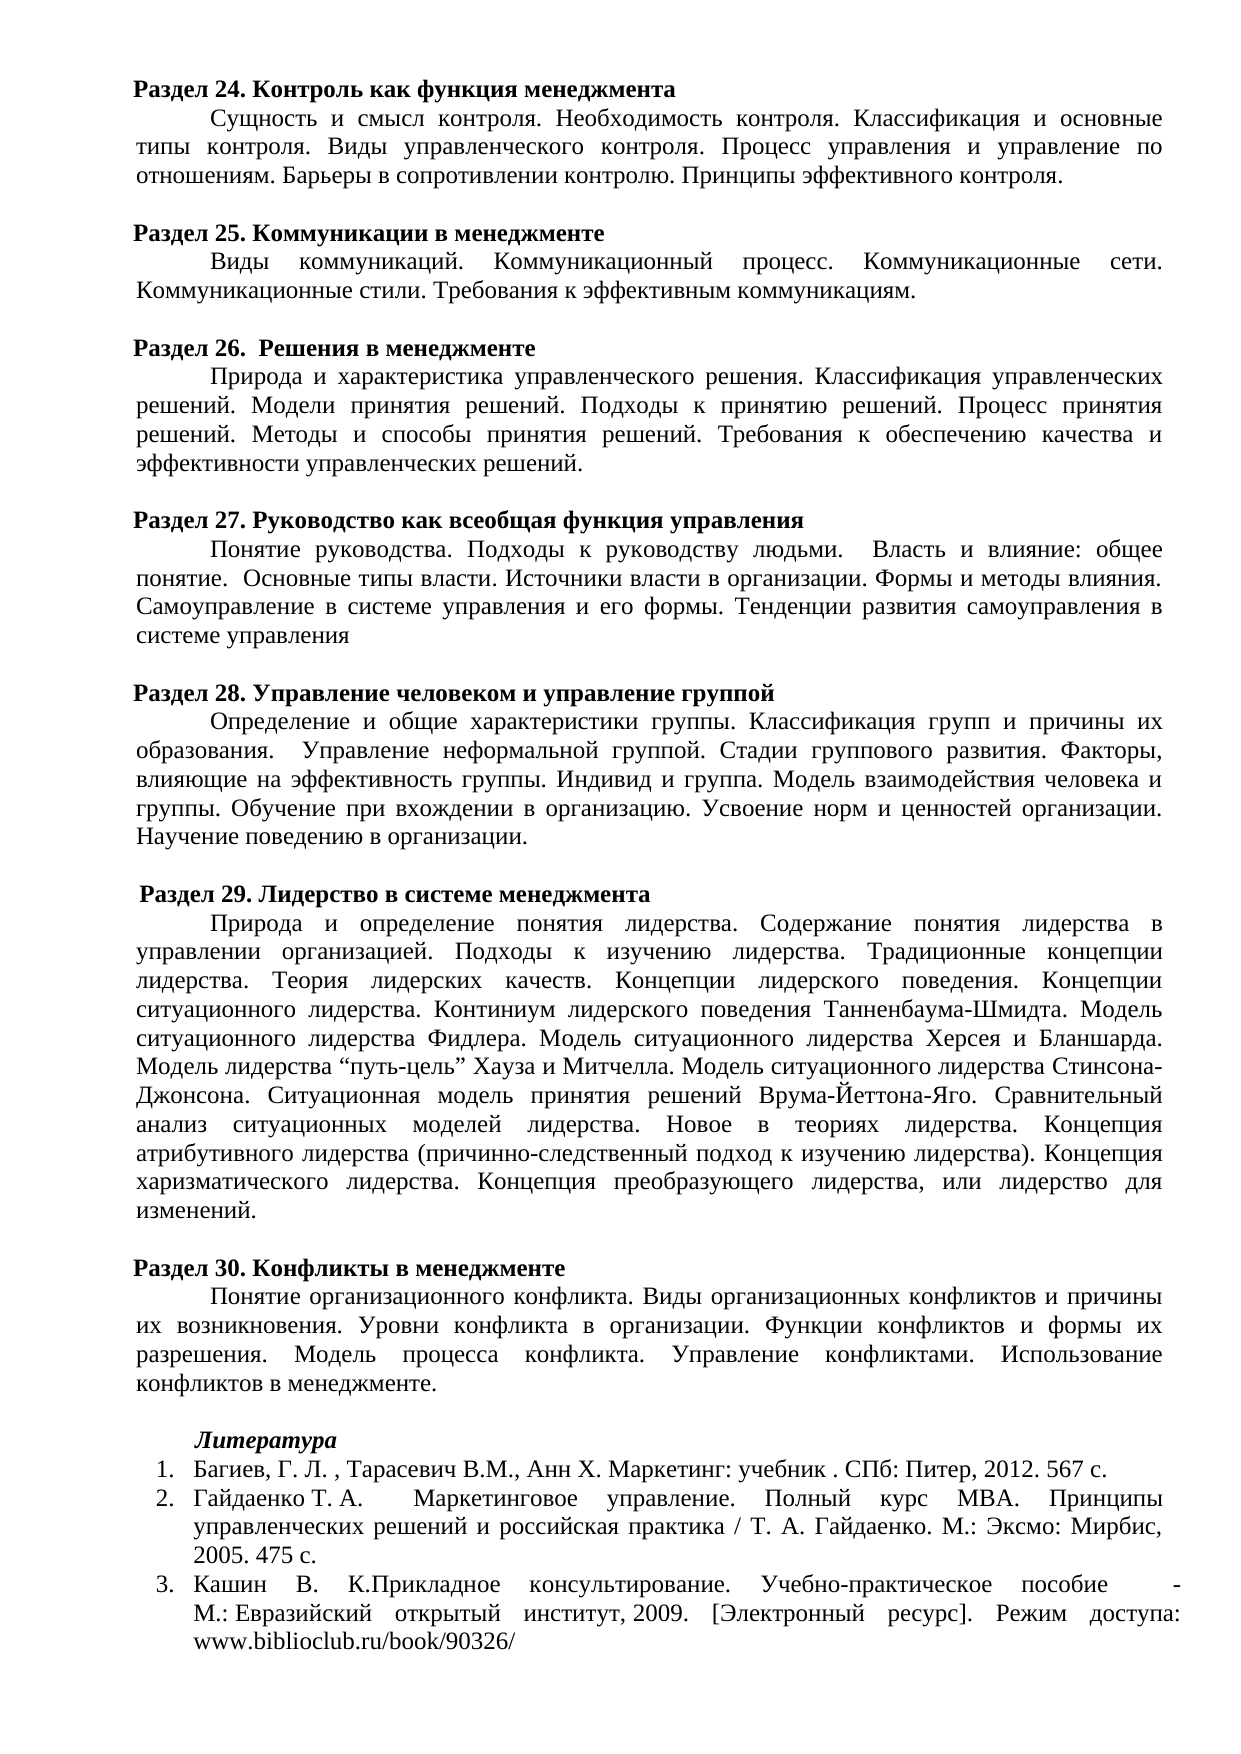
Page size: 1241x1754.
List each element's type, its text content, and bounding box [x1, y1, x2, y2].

text Природа и характеристика управленческого решения. Классификация управленческих решений. Модели принятия решений. Подходы к принятию решений. Процесс принятия решений. Методы и способы принятия решений. Требования к обеспечению качества и эффективности управленческих решений. [136, 361, 1163, 476]
text Раздел 27. Руководство как всеобщая функция управления [133, 505, 1163, 534]
text Определение и общие характеристики группы. Классификация групп и причины их образования. Управление неформальной группой. Стадии группового развития. Факторы, влияющие на эффективность группы. Индивид и группа. Модель взаимодействия человека и группы. Обучение при вхождении в организацию. Усвоение норм и ценностей организации. Научение поведению в организации. [136, 706, 1163, 850]
text Виды коммуникаций. Коммуникационный процесс. Коммуникационные сети. Коммуникационные стили. Требования к эффективным коммуникациям. [136, 246, 1163, 304]
text Литература [136, 1425, 1163, 1454]
text Раздел 30. Конфликты в менеджменте [133, 1253, 1163, 1281]
text Раздел 29. Лидерство в системе менеджмента [133, 879, 1163, 908]
text Природа и определение понятия лидерства. Содержание понятия лидерства в управлении организацией. Подходы к изучению лидерства. Традиционные концепции лидерства. Теория лидерских качеств. Концепции лидерского поведения. Концепции ситуационного лидерства. Континиум лидерского поведения Танненбаума-Шмидта. Модель ситуационного лидерства Фидлера. Модель ситуационного лидерства Херсея и Бланшарда. Модель лидерства “путь-цель” Хауза и Митчелла. Модель ситуационного лидерства Стинсона-Джонсона. Ситуационная модель принятия решений Врума-Йеттона-Яго. Сравнительный анализ ситуационных моделей лидерства. Новое в теориях лидерства. Концепция атрибутивного лидерства (причинно-следственный подход к изучению лидерства). Концепция харизматического лидерства. Концепция преобразующего лидерства, или лидерство для изменений. [136, 908, 1163, 1224]
text Раздел 28. Управление человеком и управление группой [133, 678, 1163, 706]
text Раздел 26. Решения в менеджменте [133, 333, 1163, 361]
text Понятие руководства. Подходы к руководству людьми. Власть и влияние: общее понятие. Основные типы власти. Источники власти в организации. Формы и методы влияния. Самоуправление в системе управления и его формы. Тенденции развития самоуправления в системе управления [136, 534, 1163, 649]
text Понятие организационного конфликта. Виды организационных конфликтов и причины их возникновения. Уровни конфликта в организации. Функции конфликтов и формы их разрешения. Модель процесса конфликта. Управление конфликтами. Использование конфликтов в менеджменте. [136, 1281, 1163, 1396]
list Гайдаенко Т. А. Маркетинговое управление. Полный курс МВА. Принципы управленческих решений и российская практика / Т. А. Гайдаенко. М.: Эксмо: Мирбис, 2005. 475 с. [156, 1483, 1163, 1569]
list Кашин В. К.Прикладное консультирование. Учебно-практическое пособие - М.: Евразийский открытый институт, 2009. [Электронный ресурс]. Режим доступа: www.biblioclub.ru/book/90326/ [156, 1569, 1181, 1655]
list Багиев, Г. Л. , Тарасевич В.М., Анн Х. Маркетинг: учебник . СПб: Питер, 2012. 567 с. [156, 1454, 1181, 1483]
text Сущность и смысл контроля. Необходимость контроля. Классификация и основные типы контроля. Виды управленческого контроля. Процесс управления и управление по отношениям. Барьеры в сопротивлении контролю. Принципы эффективного контроля. [136, 103, 1163, 189]
text Раздел 25. Коммуникации в менеджменте [133, 218, 1163, 246]
text Раздел 24. Контроль как функция менеджмента [133, 74, 1163, 103]
